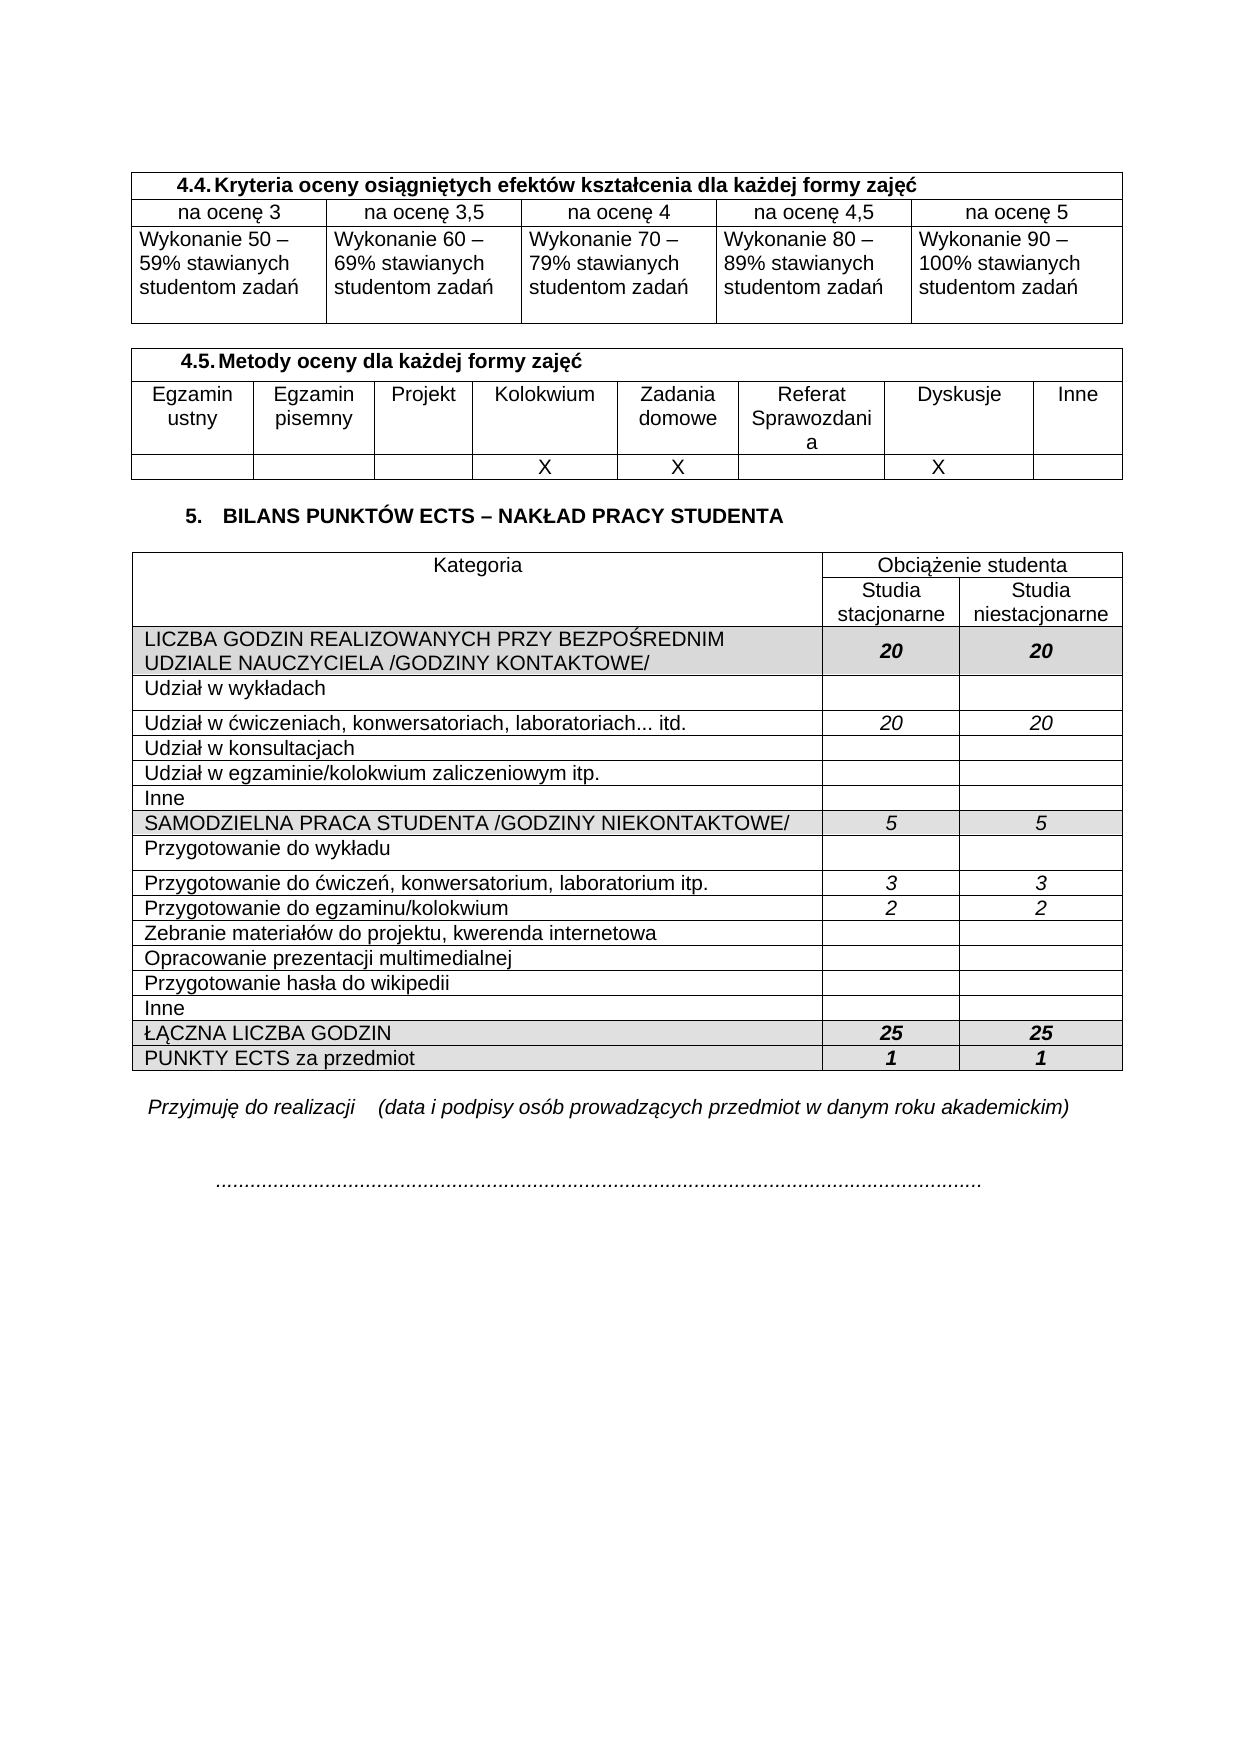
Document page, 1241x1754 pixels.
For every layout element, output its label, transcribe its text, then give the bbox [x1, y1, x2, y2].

table_cell [823, 971, 959, 995]
table_cell [254, 455, 374, 479]
table_header Kryteria oceny osiągniętych efektów kształcenia dla każdej formy zajęć [132, 173, 1122, 199]
table_cell 5 [823, 811, 959, 834]
table_cell Wykonanie 70 – 79% stawianych studentom zadań [522, 227, 716, 323]
table_cell Egzamin pisemny [254, 382, 374, 454]
list BILANS PUNKTÓW ECTS – NAKŁAD PRACY STUDENTA [185, 504, 1093, 528]
table_cell Zadania domowe [618, 382, 738, 454]
table_cell 1 [960, 1046, 1122, 1070]
table_cell na ocenę 4,5 [717, 200, 911, 226]
table_cell 1 [823, 1046, 959, 1070]
table_cell [960, 996, 1122, 1020]
table_cell 3 [960, 871, 1122, 895]
table_cell ŁĄCZNA LICZBA GODZIN [133, 1021, 822, 1045]
table_cell Inne [133, 786, 822, 809]
table_cell [823, 996, 959, 1020]
table_cell [823, 946, 959, 970]
table_cell 20 [823, 711, 959, 734]
table_cell Inne [1034, 382, 1122, 454]
table_cell [823, 736, 959, 759]
table_cell [960, 836, 1122, 870]
table_cell [739, 455, 884, 479]
table_cell [823, 836, 959, 870]
table_cell Kolokwium [473, 382, 617, 454]
table_cell SAMODZIELNA PRACA STUDENTA /GODZINY NIEKONTAKTOWE/ [133, 811, 822, 834]
table_cell Projekt [375, 382, 472, 454]
table_header Metody oceny dla każdej formy zajęć [132, 349, 1122, 381]
table_cell 3 [823, 871, 959, 895]
table_cell Referat Sprawozdania [739, 382, 884, 454]
table_cell na ocenę 3,5 [327, 200, 521, 226]
table_cell [823, 676, 959, 709]
table_cell [960, 736, 1122, 759]
table_cell [960, 946, 1122, 970]
table_cell [960, 761, 1122, 784]
table_cell [132, 455, 253, 479]
text Przyjmuję do realizacji (data i podpisy osób prowadzących przedmiot w danym roku akademickim) [148, 1095, 1091, 1119]
table_cell na ocenę 5 [912, 200, 1122, 226]
table_cell [823, 921, 959, 945]
table_cell Udział w konsultacjach [133, 736, 822, 759]
table_cell Przygotowanie hasła do wikipedii [133, 971, 822, 995]
table_cell X [473, 455, 617, 479]
table_cell 20 [960, 711, 1122, 734]
table_cell X [885, 455, 1033, 479]
table_cell Wykonanie 50 – 59% stawianych studentom zadań [132, 227, 326, 323]
table_cell [960, 786, 1122, 809]
table_cell [960, 971, 1122, 995]
table_cell Opracowanie prezentacji multimedialnej [133, 946, 822, 970]
table_cell Wykonanie 90 – 100% stawianych studentom zadań [912, 227, 1122, 323]
table_cell Przygotowanie do ćwiczeń, konwersatorium, laboratorium itp. [133, 871, 822, 895]
table_cell 5 [960, 811, 1122, 834]
table_header Obciążenie studenta [823, 553, 1122, 577]
table_header Kategoria [133, 553, 822, 626]
table_cell X [618, 455, 738, 479]
table_cell na ocenę 3 [132, 200, 326, 226]
table_cell Udział w ćwiczeniach, konwersatoriach, laboratoriach... itd. [133, 711, 822, 734]
table_cell [823, 761, 959, 784]
table_cell Zebranie materiałów do projektu, kwerenda internetowa [133, 921, 822, 945]
table_cell Przygotowanie do egzaminu/kolokwium [133, 896, 822, 920]
table_cell [960, 921, 1122, 945]
text ..................................................................................................................................... [148, 1143, 1091, 1192]
table_cell [1034, 455, 1122, 479]
table_cell PUNKTY ECTS za przedmiot [133, 1046, 822, 1070]
table_cell Inne [133, 996, 822, 1020]
table_cell Udział w wykładach [133, 676, 822, 709]
table_cell na ocenę 4 [522, 200, 716, 226]
table_cell 25 [960, 1021, 1122, 1045]
table_cell [823, 786, 959, 809]
table_cell Studia niestacjonarne [960, 578, 1122, 626]
table_cell 2 [960, 896, 1122, 920]
table_cell [375, 455, 472, 479]
table_cell 20 [960, 627, 1122, 674]
table_cell Udział w egzaminie/kolokwium zaliczeniowym itp. [133, 761, 822, 784]
table_cell 2 [823, 896, 959, 920]
table_cell Wykonanie 80 – 89% stawianych studentom zadań [717, 227, 911, 323]
table_cell Wykonanie 60 – 69% stawianych studentom zadań [327, 227, 521, 323]
table_cell [960, 676, 1122, 709]
table_cell 25 [823, 1021, 959, 1045]
table_cell Dyskusje [885, 382, 1033, 454]
table_cell 20 [823, 627, 959, 674]
table_cell LICZBA GODZIN REALIZOWANYCH PRZY BEZPOŚREDNIM UDZIALE NAUCZYCIELA /GODZINY KONTAKTOWE/ [133, 627, 822, 674]
table_cell Przygotowanie do wykładu [133, 836, 822, 870]
table_cell Studia stacjonarne [823, 578, 959, 626]
table_cell Egzamin ustny [132, 382, 253, 454]
